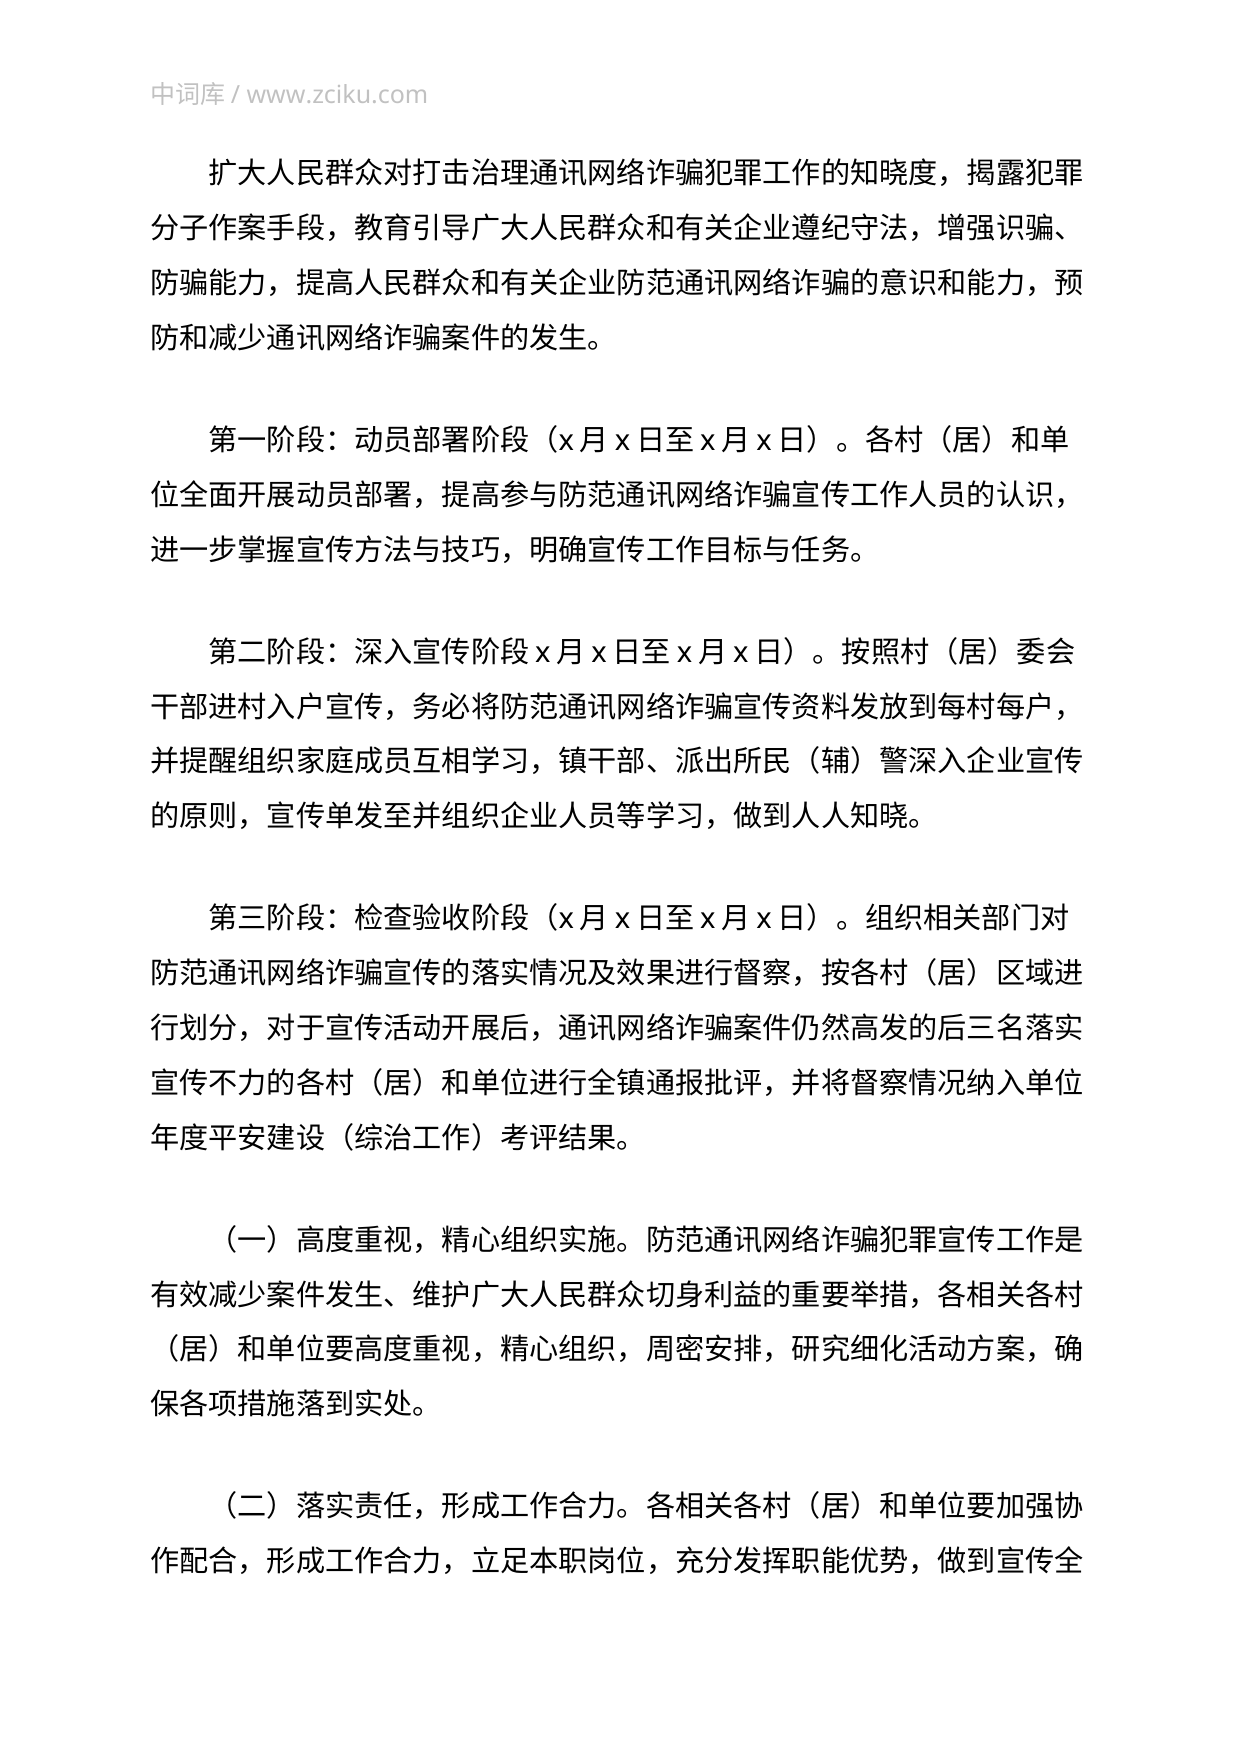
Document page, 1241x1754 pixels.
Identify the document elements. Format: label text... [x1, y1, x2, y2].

text 第二阶段：深入宣传阶段x月x日至x月x日）。按照村（居）委会干部进村入户宣传，务必将防范通讯网络诈骗宣传资料发放到每村每户，并提醒组织家庭成员互相学习，镇干部、派出所民（辅）警深入企业宣传的原则，宣传单发至并组织企业人员等学习，做到人人知晓。 [150, 628, 1090, 835]
text （一）高度重视，精心组织实施。防范通讯网络诈骗犯罪宣传工作是有效减少案件发生、维护广大人民群众切身利益的重要举措，各相关各村（居）和单位要高度重视，精心组织，周密安排，研究细化活动方案，确保各项措施落到实处。 [150, 1216, 1090, 1423]
text 第一阶段：动员部署阶段（x月x日至x月x日）。各村（居）和单位全面开展动员部署，提高参与防范通讯网络诈骗宣传工作人员的认识，进一步掌握宣传方法与技巧，明确宣传工作目标与任务。 [150, 416, 1090, 569]
text 扩大人民群众对打击治理通讯网络诈骗犯罪工作的知晓度，揭露犯罪分子作案手段，教育引导广大人民群众和有关企业遵纪守法，增强识骗、防骗能力，提高人民群众和有关企业防范通讯网络诈骗的意识和能力，预防和减少通讯网络诈骗案件的发生。 [150, 150, 1090, 357]
text 第三阶段：检查验收阶段（x月x日至x月x日）。组织相关部门对防范通讯网络诈骗宣传的落实情况及效果进行督察，按各村（居）区域进行划分，对于宣传活动开展后，通讯网络诈骗案件仍然高发的后三名落实宣传不力的各村（居）和单位进行全镇通报批评，并将督察情况纳入单位年度平安建设（综治工作）考评结果。 [150, 895, 1090, 1157]
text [150, 1483, 1090, 1580]
